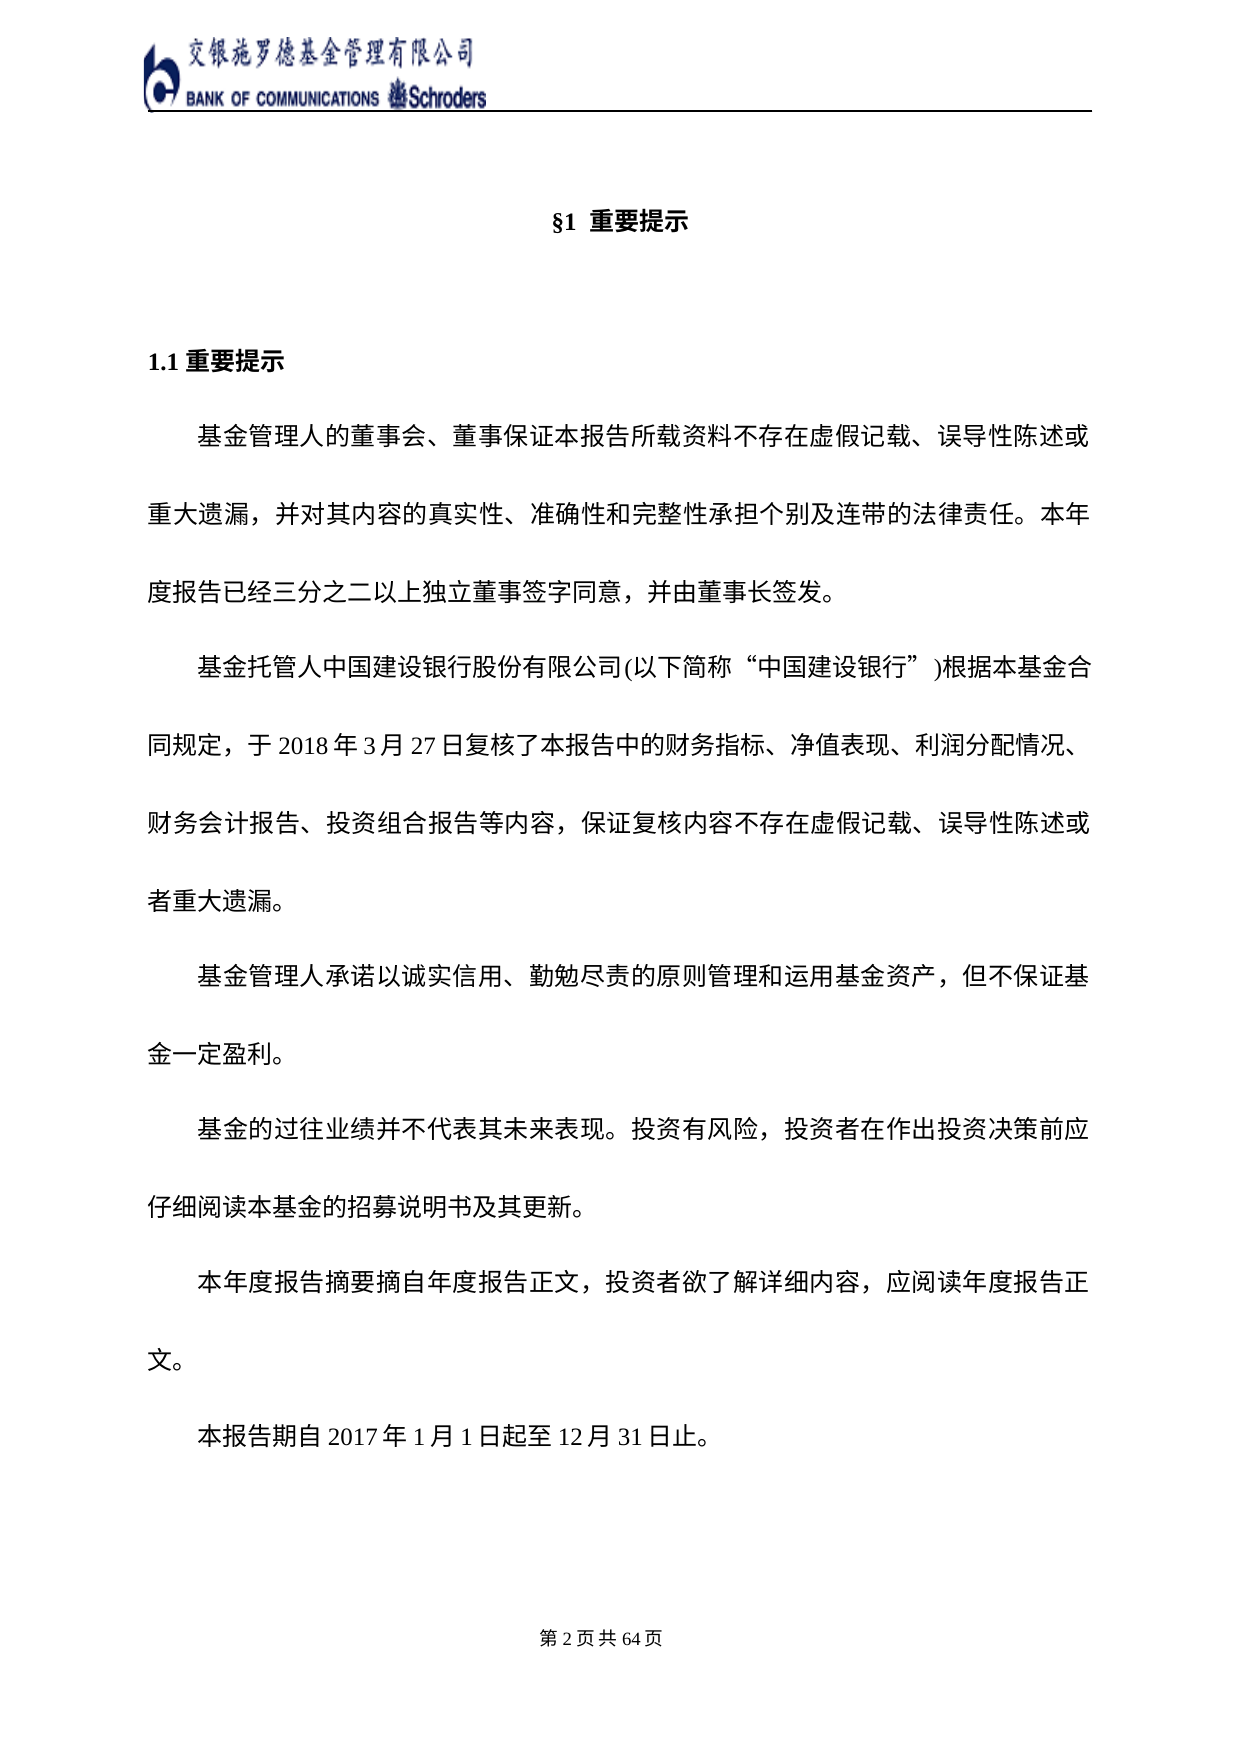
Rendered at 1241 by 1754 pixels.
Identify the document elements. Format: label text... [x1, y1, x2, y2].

text 本报告期自2017年1月1日起至12月31日止。 [148, 1402, 1092, 1467]
text 基金的过往业绩并不代表其未来表现。投资有风险，投资者在作出投资决策前应仔细阅读本基金的招募说明书及其更新。 [148, 1095, 1092, 1238]
picture [143, 37, 486, 113]
text 基金管理人的董事会、董事保证本报告所载资料不存在虚假记载、误导性陈述或重大遗漏，并对其内容的真实性、准确性和完整性承担个别及连带的法律责任。本年度报告已经三分之二以上独立董事签字同意，并由董事长签发。 [148, 402, 1092, 623]
text 基金管理人承诺以诚实信用、勤勉尽责的原则管理和运用基金资产，但不保证基金一定盈利。 [148, 942, 1092, 1085]
subtitle §1 重要提示 [148, 187, 1092, 252]
subtitle 1.1 重要提示 [148, 327, 1092, 392]
text 基金托管人中国建设银行股份有限公司(以下简称“中国建设银行”)根据本基金合同规定，于2018年3月27日复核了本报告中的财务指标、净值表现、利润分配情况、财务会计报告、投资组合报告等内容，保证复核内容不存在虚假记载、误导性陈述或者重大遗漏。 [148, 633, 1092, 932]
text 本年度报告摘要摘自年度报告正文，投资者欲了解详细内容，应阅读年度报告正文。 [148, 1248, 1092, 1391]
